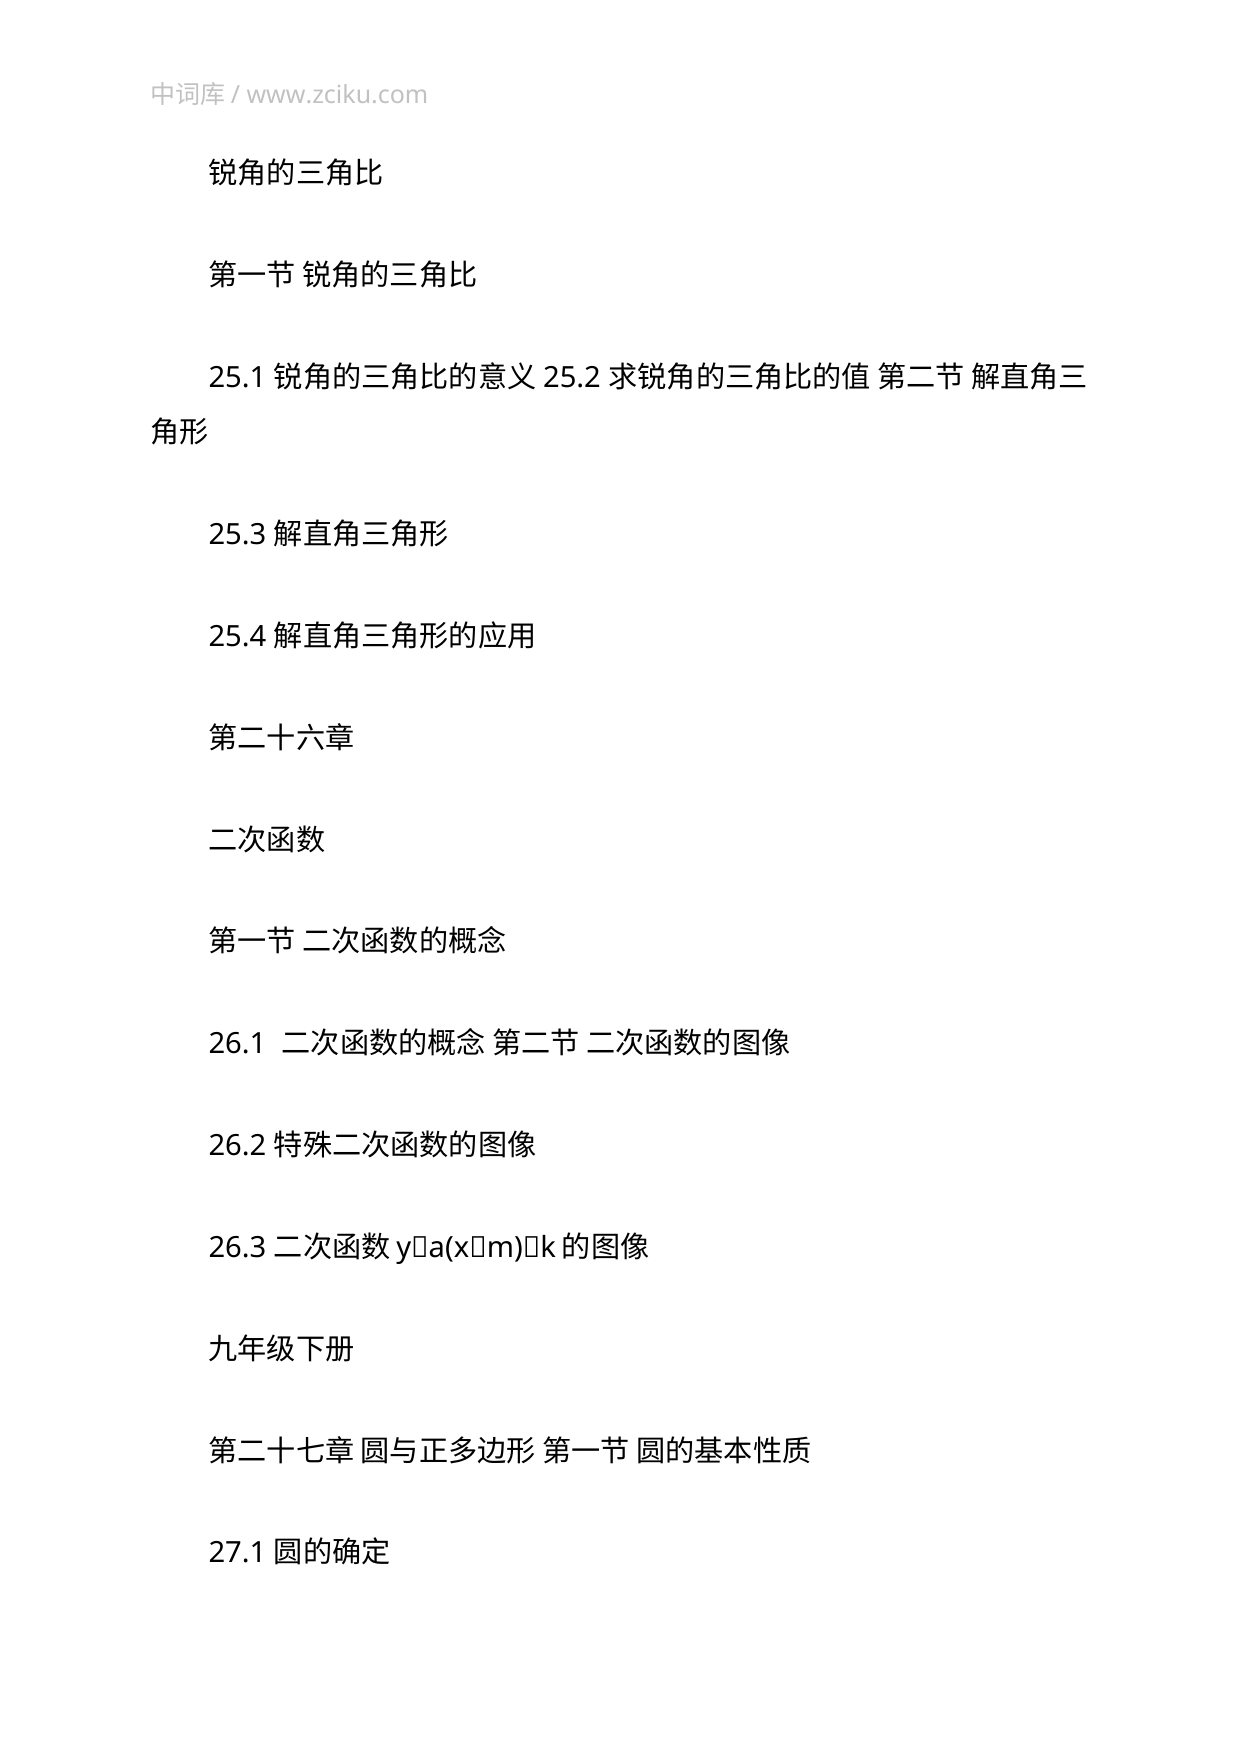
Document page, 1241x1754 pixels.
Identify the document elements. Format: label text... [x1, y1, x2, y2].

text 锐角的三角比 [150, 150, 1090, 192]
text 第二十六章 [150, 714, 1090, 757]
text 25.3 解直角三角形 [150, 510, 1090, 553]
text 二次函数 [150, 816, 1090, 858]
text 26.2 特殊二次函数的图像 [150, 1122, 1090, 1164]
text 27.1 圆的确定 [150, 1529, 1090, 1571]
text 25.4 解直角三角形的应用 [150, 612, 1090, 655]
text 九年级下册 [150, 1326, 1090, 1368]
text 26.3 二次函数ya(xm)k的图像 [150, 1223, 1090, 1266]
text 第一节 二次函数的概念 [150, 918, 1090, 960]
text 第二十七章 圆与正多边形 第一节 圆的基本性质 [150, 1427, 1090, 1469]
text 25.1 锐角的三角比的意义 25.2 求锐角的三角比的值 第二节 解直角三角形 [150, 353, 1090, 451]
text 第一节 锐角的三角比 [150, 252, 1090, 294]
text 26.1 二次函数的概念 第二节 二次函数的图像 [150, 1019, 1090, 1062]
